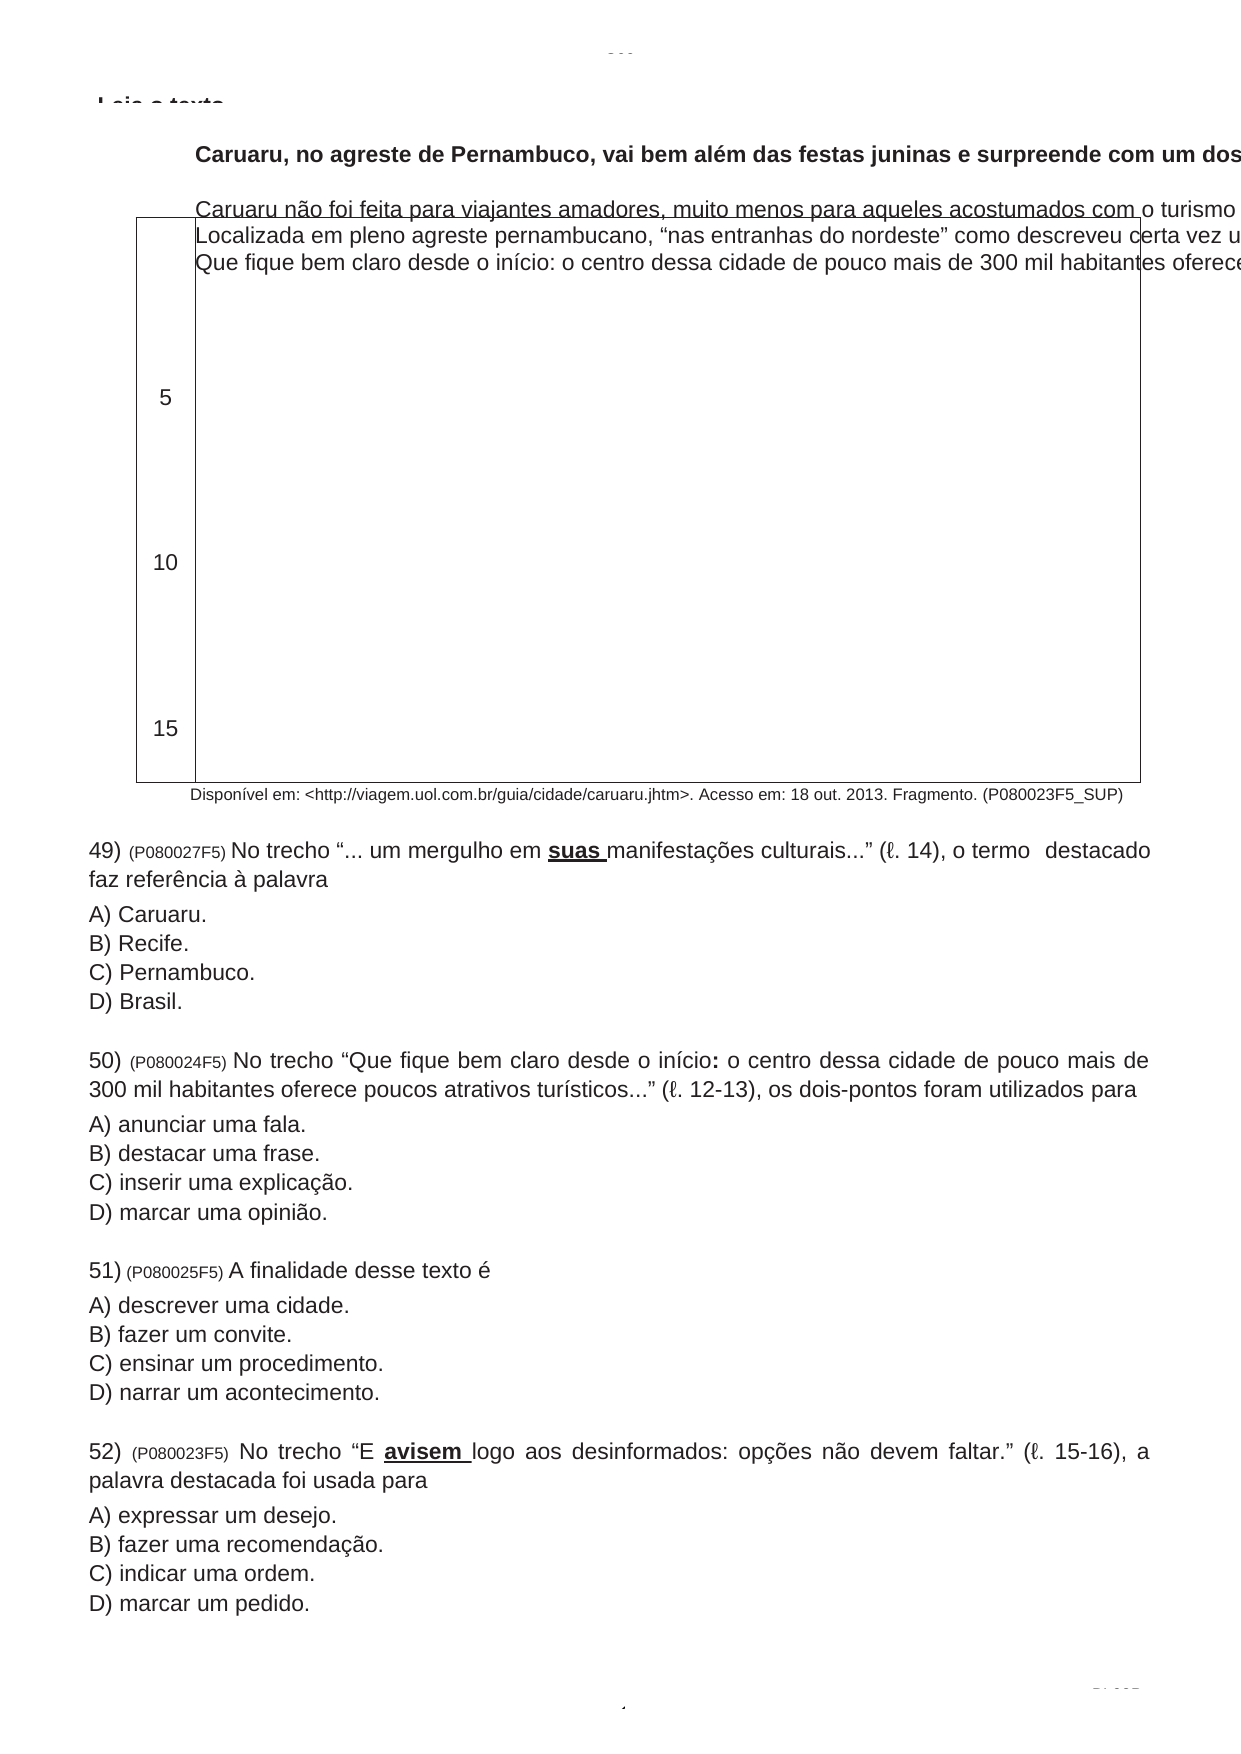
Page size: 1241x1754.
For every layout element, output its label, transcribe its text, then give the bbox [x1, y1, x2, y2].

list (P080024F5) No trecho “Que fique bem claro desde o início: o centro dessa cidade de pouco mais de [88, 1047, 1163, 1073]
list Brasil. [88, 988, 1163, 1015]
list expressar um desejo. [88, 1502, 1163, 1528]
list (P080025F5) A finalidade desse texto é [88, 1257, 1163, 1283]
list narrar um acontecimento. [88, 1379, 1163, 1406]
text faz referência à palavra [88, 866, 1163, 892]
text 300 mil habitantes oferece poucos atrativos turísticos...” (ℓ. 12-13), os dois-pontos foram utilizados para [88, 1076, 1163, 1102]
list fazer um convite. [88, 1321, 1163, 1347]
list marcar um pedido. [88, 1589, 1163, 1616]
list descrever uma cidade. [88, 1292, 1163, 1318]
list inserir uma explicação. [88, 1169, 1163, 1196]
list (P080023F5) No trecho “E avisem logo aos desinformados: opções não devem faltar.” (ℓ. 15-16), a [88, 1438, 1163, 1464]
list indicar uma ordem. [88, 1560, 1163, 1587]
list destacar uma frase. [88, 1140, 1163, 1166]
list fazer uma recomendação. [88, 1531, 1163, 1557]
list marcar uma opinião. [88, 1198, 1163, 1225]
list Caruaru. [88, 901, 1163, 927]
list Recife. [88, 930, 1163, 956]
list anunciar uma fala. [88, 1111, 1163, 1137]
text Disponível em: <http://viagem.uol.com.br/guia/cidade/caruaru.jhtm>. Acesso em: 18 out. 2013. Fragmento. (P080023F5_SUP) [190, 784, 1163, 803]
list Pernambuco. [88, 959, 1163, 986]
list ensinar um procedimento. [88, 1350, 1163, 1377]
list (P080027F5) No trecho “... um mergulho em suas manifestações culturais...” (ℓ. 14), o termo destacado [88, 837, 1163, 863]
text palavra destacada foi usada para [88, 1467, 1163, 1493]
